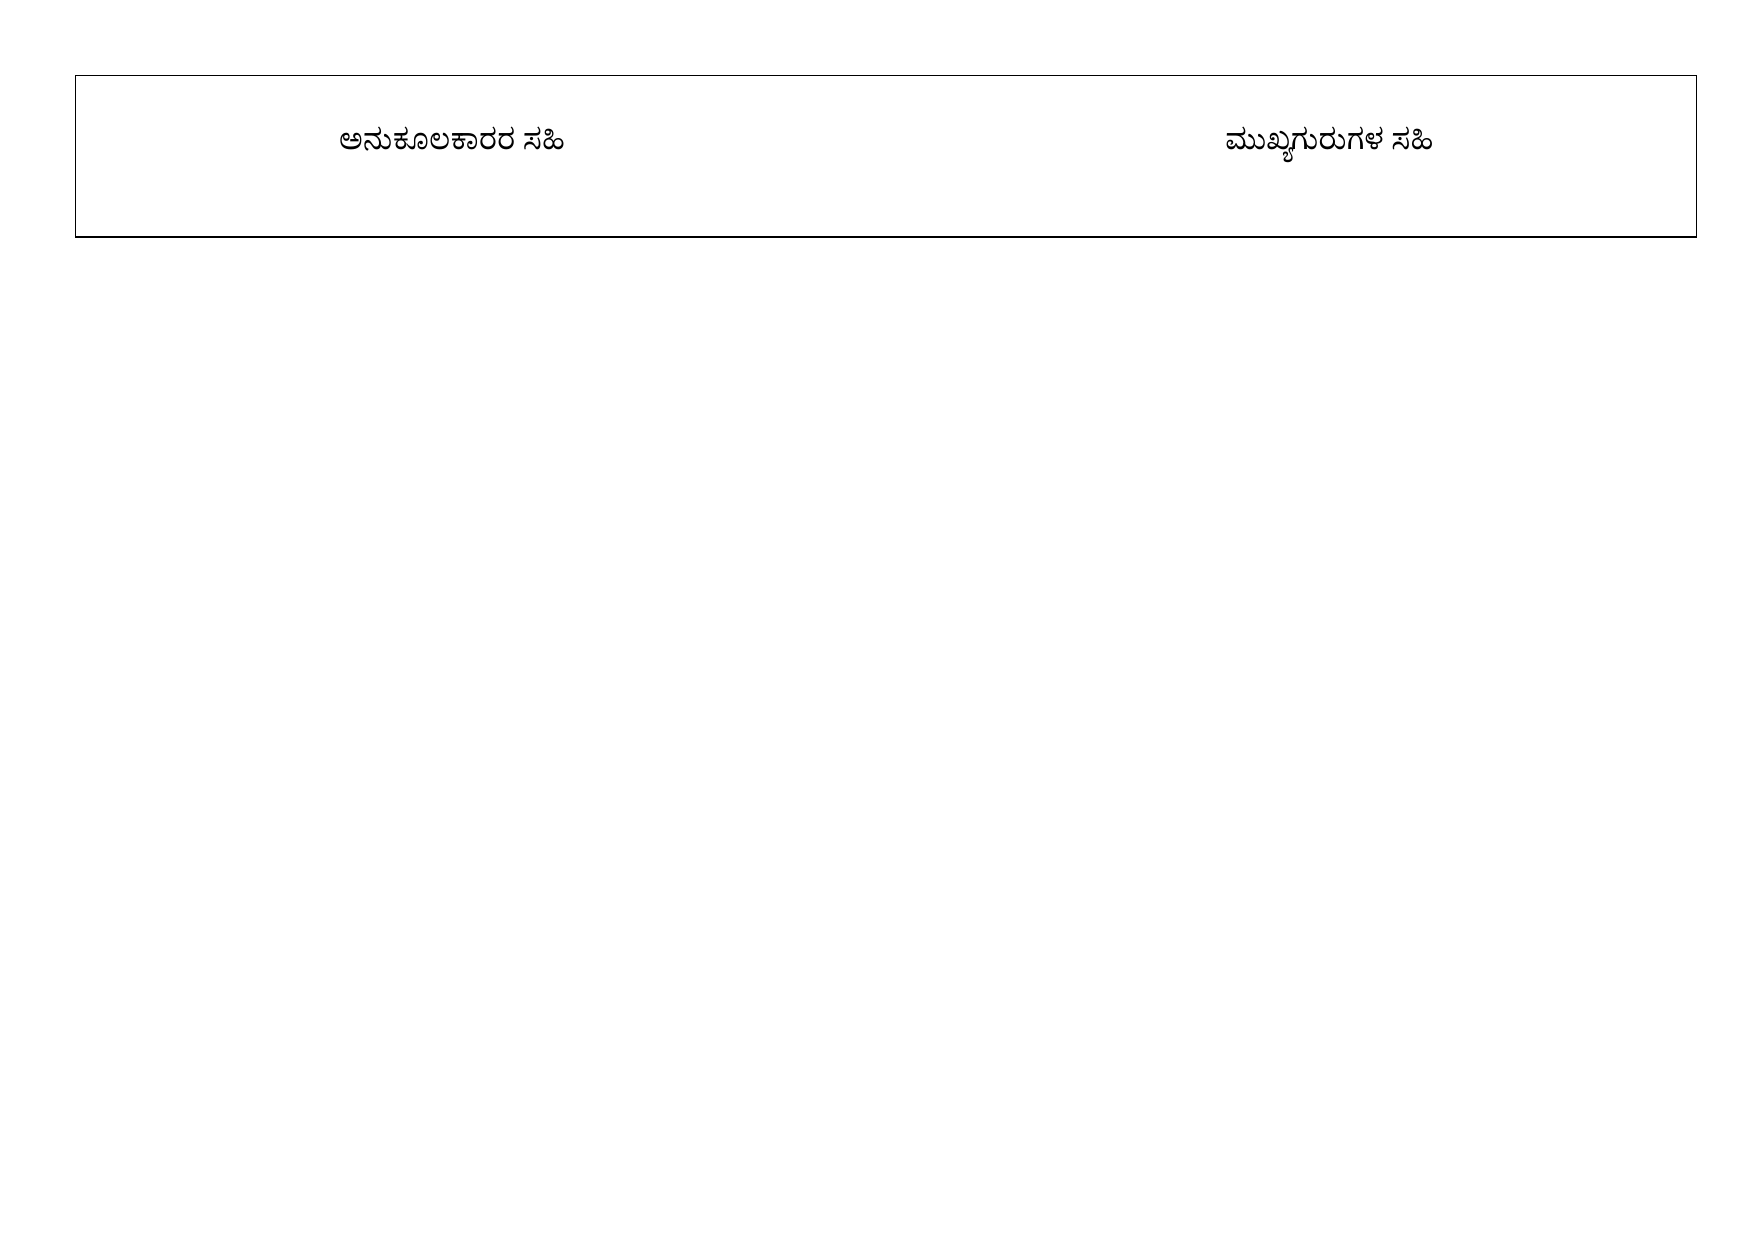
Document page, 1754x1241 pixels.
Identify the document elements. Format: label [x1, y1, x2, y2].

table_cell [76, 76, 1696, 236]
